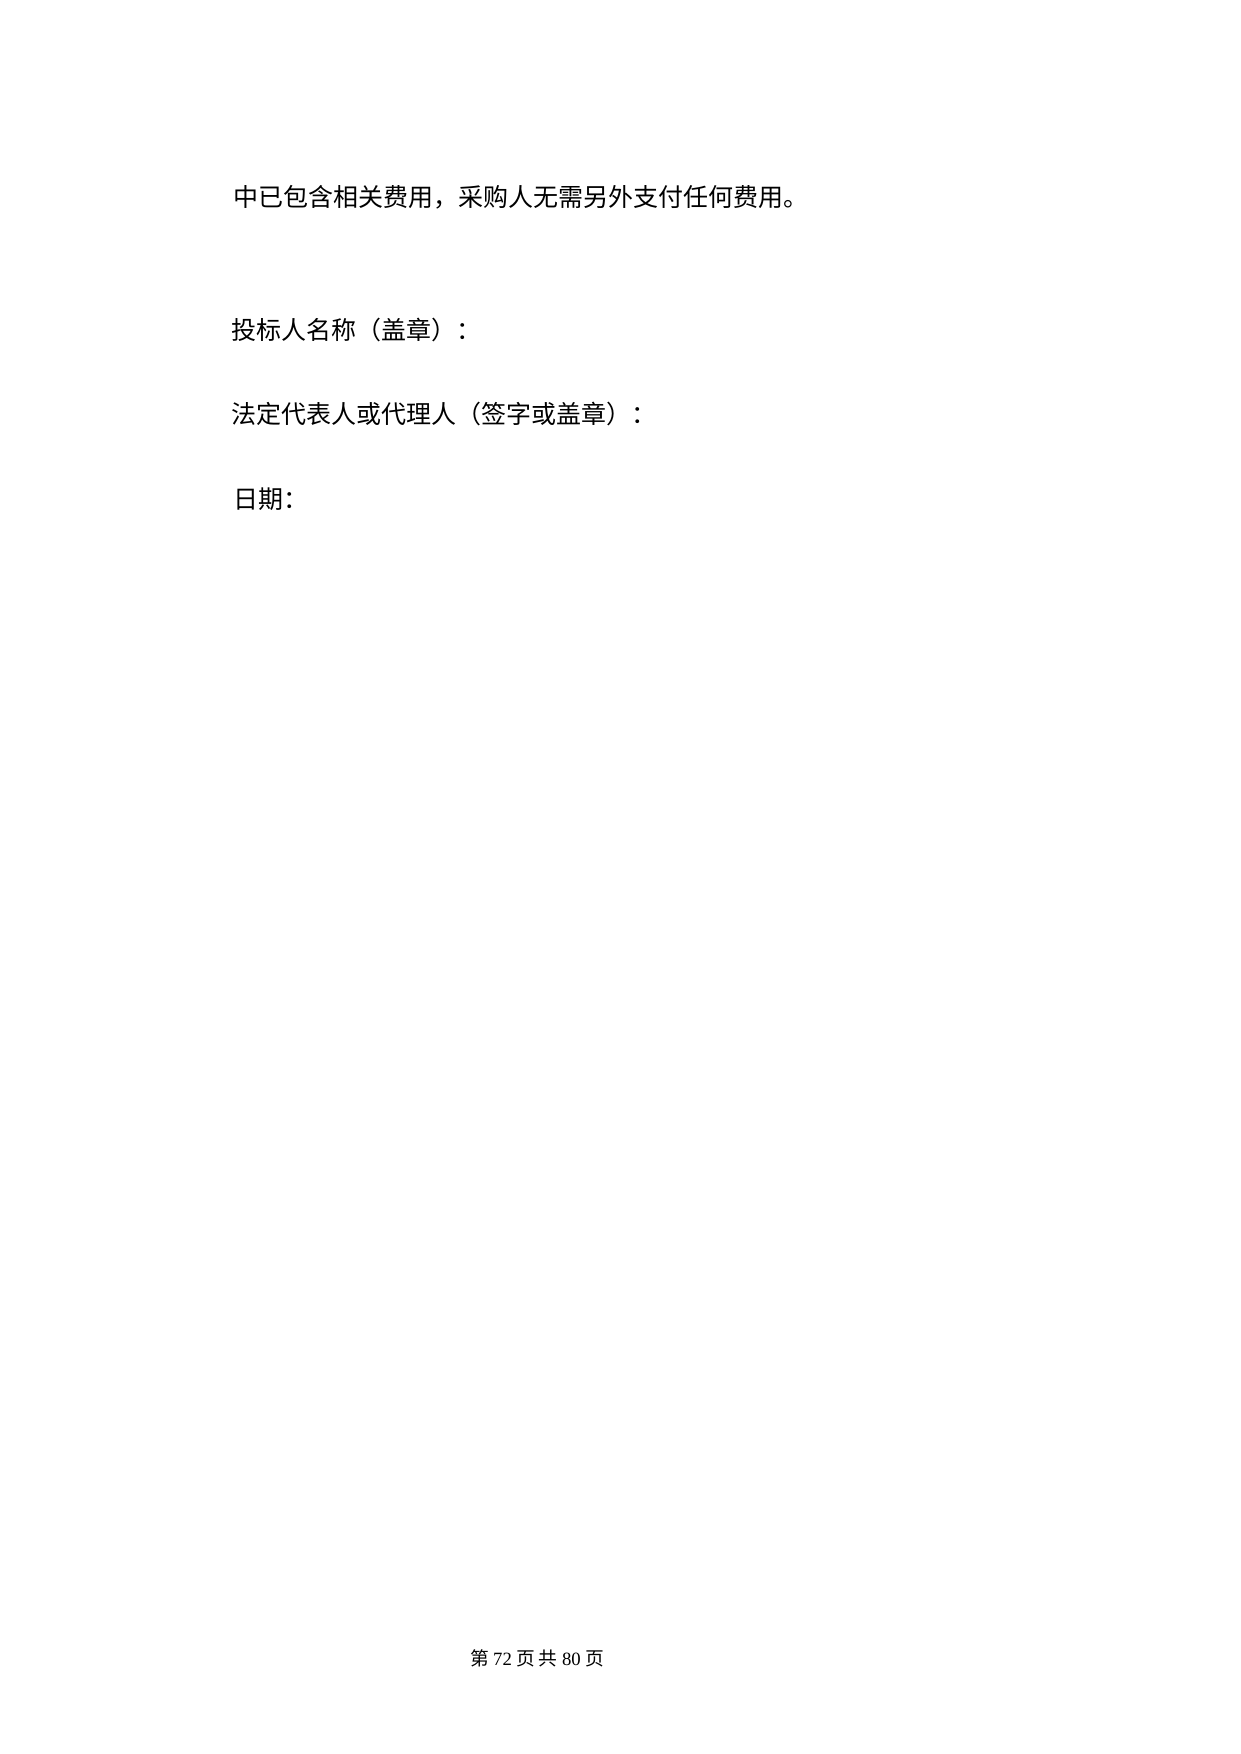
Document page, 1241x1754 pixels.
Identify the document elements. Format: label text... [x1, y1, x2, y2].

text 法定代表人或代理人（签字或盖章）： [187, 380, 1053, 446]
text 投标人名称（盖章）： [231, 295, 1053, 362]
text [233, 162, 1053, 229]
text 日期： [187, 464, 1053, 531]
